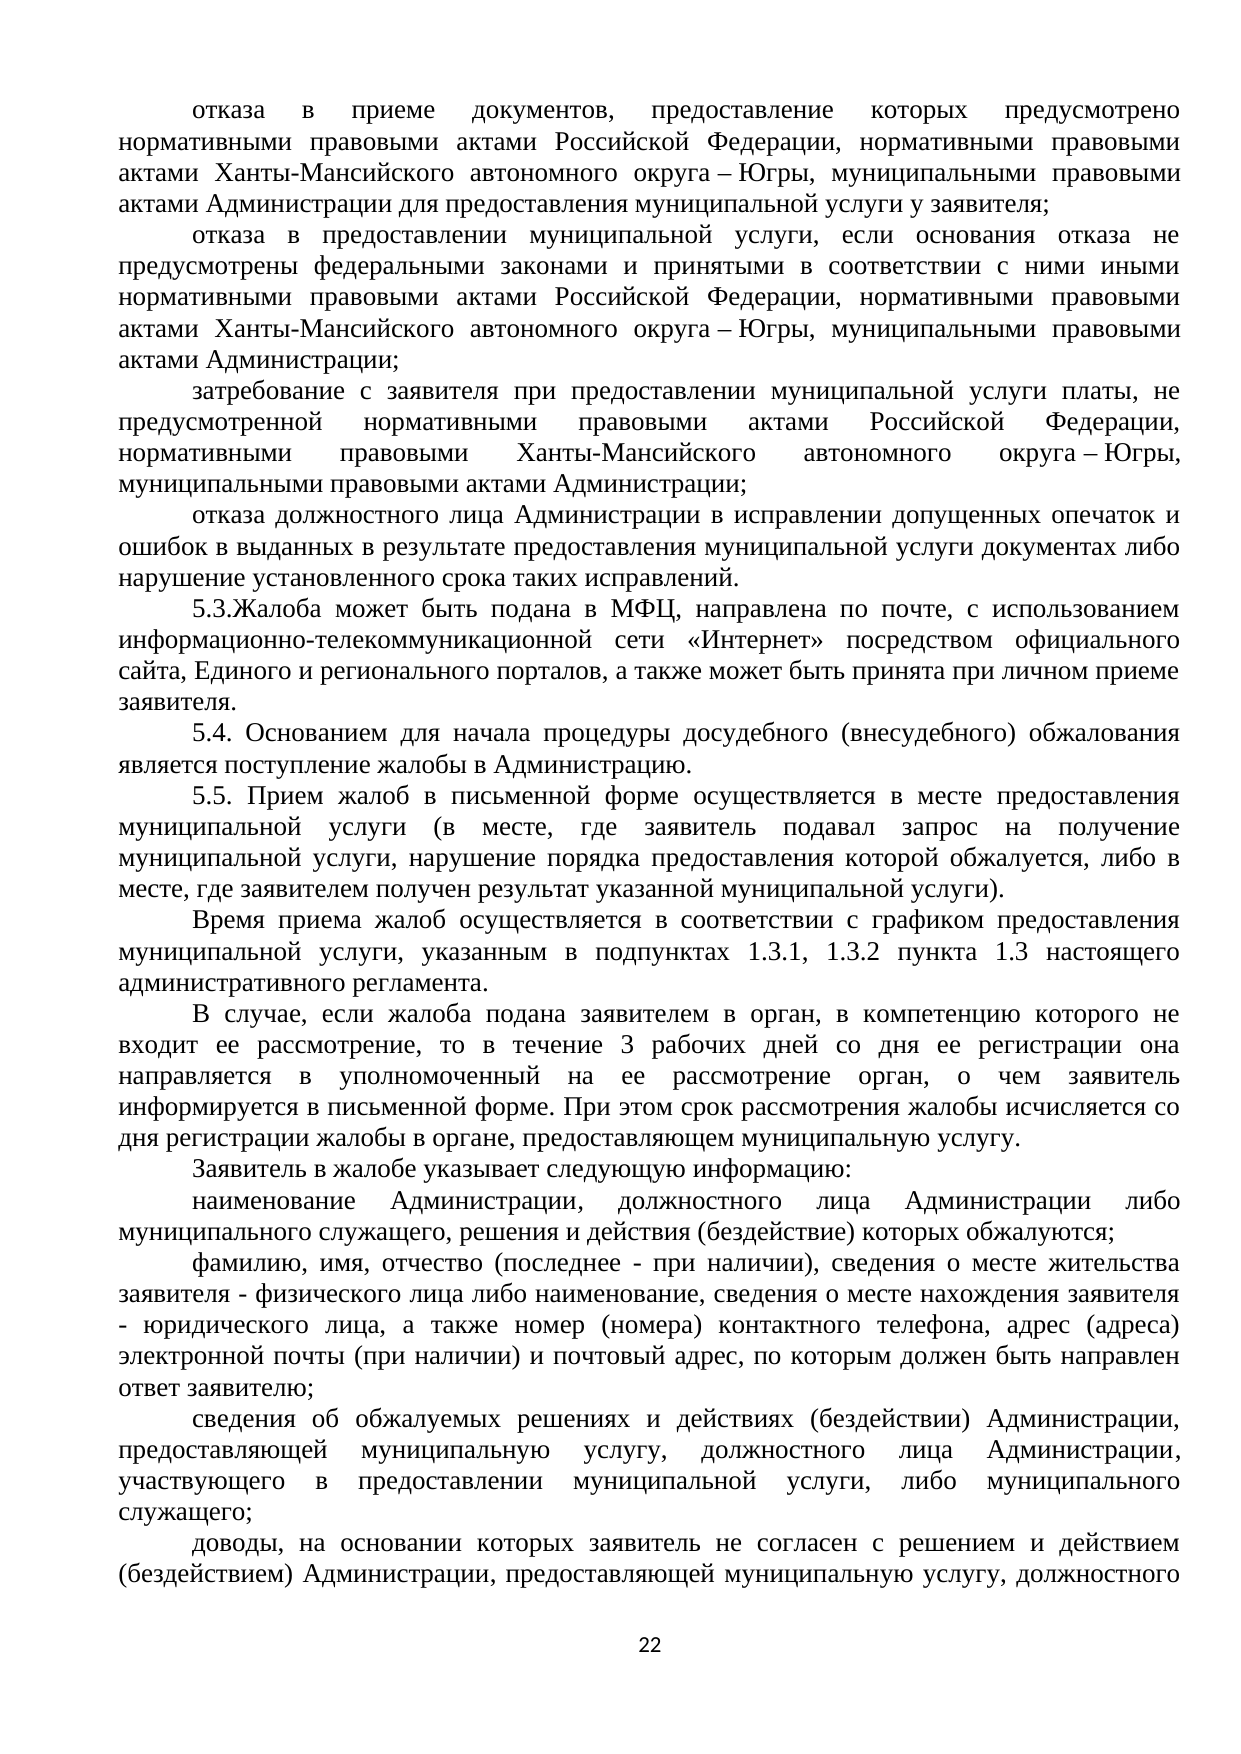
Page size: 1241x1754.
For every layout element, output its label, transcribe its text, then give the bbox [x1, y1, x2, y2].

text Время приема жалоб осуществляется в соответствии с графиком предоставления муниципальной услуги, указанным в подпунктах 1.3.1, 1.3.2 пункта 1.3 настоящего административного регламента. [118, 903, 1181, 997]
text отказа в предоставлении муниципальной услуги, если основания отказа не предусмотрены федеральными законами и принятыми в соответствии с ними иными нормативными правовыми актами Российской Федерации, нормативными правовыми актами Ханты-Мансийского автономного округа – Югры, муниципальными правовыми актами Администрации; [118, 218, 1181, 374]
text сведения об обжалуемых решениях и действиях (бездействии) Администрации, предоставляющей муниципальную услугу, должностного лица Администрации, участвующего в предоставлении муниципальной услуги, либо муниципального служащего; [118, 1402, 1181, 1526]
text 5.4. Основанием для начала процедуры досудебного (внесудебного) обжалования является поступление жалобы в Администрацию. [118, 717, 1181, 779]
text В случае, если жалоба подана заявителем в орган, в компетенцию которого не входит ее рассмотрение, то в течение 3 рабочих дней со дня ее регистрации она направляется в уполномоченный на ее рассмотрение орган, о чем заявитель информируется в письменной форме. При этом срок рассмотрения жалобы исчисляется со дня регистрации жалобы в органе, предоставляющем муниципальную услугу. [118, 997, 1181, 1153]
text отказа должностного лица Администрации в исправлении допущенных опечаток и ошибок в выданных в результате предоставления муниципальной услуги документах либо нарушение установленного срока таких исправлений. [118, 498, 1181, 592]
text фамилию, имя, отчество (последнее - при наличии), сведения о месте жительства заявителя - физического лица либо наименование, сведения о месте нахождения заявителя - юридического лица, а также номер (номера) контактного телефона, адрес (адреса) электронной почты (при наличии) и почтовый адрес, по которым должен быть направлен ответ заявителю; [118, 1246, 1181, 1402]
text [118, 1526, 1181, 1589]
text отказа в приеме документов, предоставление которых предусмотрено нормативными правовыми актами Российской Федерации, нормативными правовыми актами Ханты-Мансийского автономного округа – Югры, муниципальными правовыми актами Администрации для предоставления муниципальной услуги у заявителя; [118, 94, 1181, 218]
text наименование Администрации, должностного лица Администрации либо муниципального служащего, решения и действия (бездействие) которых обжалуются; [118, 1184, 1181, 1246]
text 5.3.Жалоба может быть подана в МФЦ, направлена по почте, с использованием информационно-телекоммуникационной сети «Интернет» посредством официального сайта, Единого и регионального порталов, а также может быть принята при личном приеме заявителя. [118, 592, 1181, 717]
text Заявитель в жалобе указывает следующую информацию: [118, 1153, 1181, 1184]
text 5.5. Прием жалоб в письменной форме осуществляется в месте предоставления муниципальной услуги (в месте, где заявитель подавал запрос на получение муниципальной услуги, нарушение порядка предоставления которой обжалуется, либо в месте, где заявителем получен результат указанной муниципальной услуги). [118, 779, 1181, 903]
text затребование с заявителя при предоставлении муниципальной услуги платы, не предусмотренной нормативными правовыми актами Российской Федерации, нормативными правовыми Ханты-Мансийского автономного округа – Югры, муниципальными правовыми актами Администрации; [118, 374, 1181, 498]
